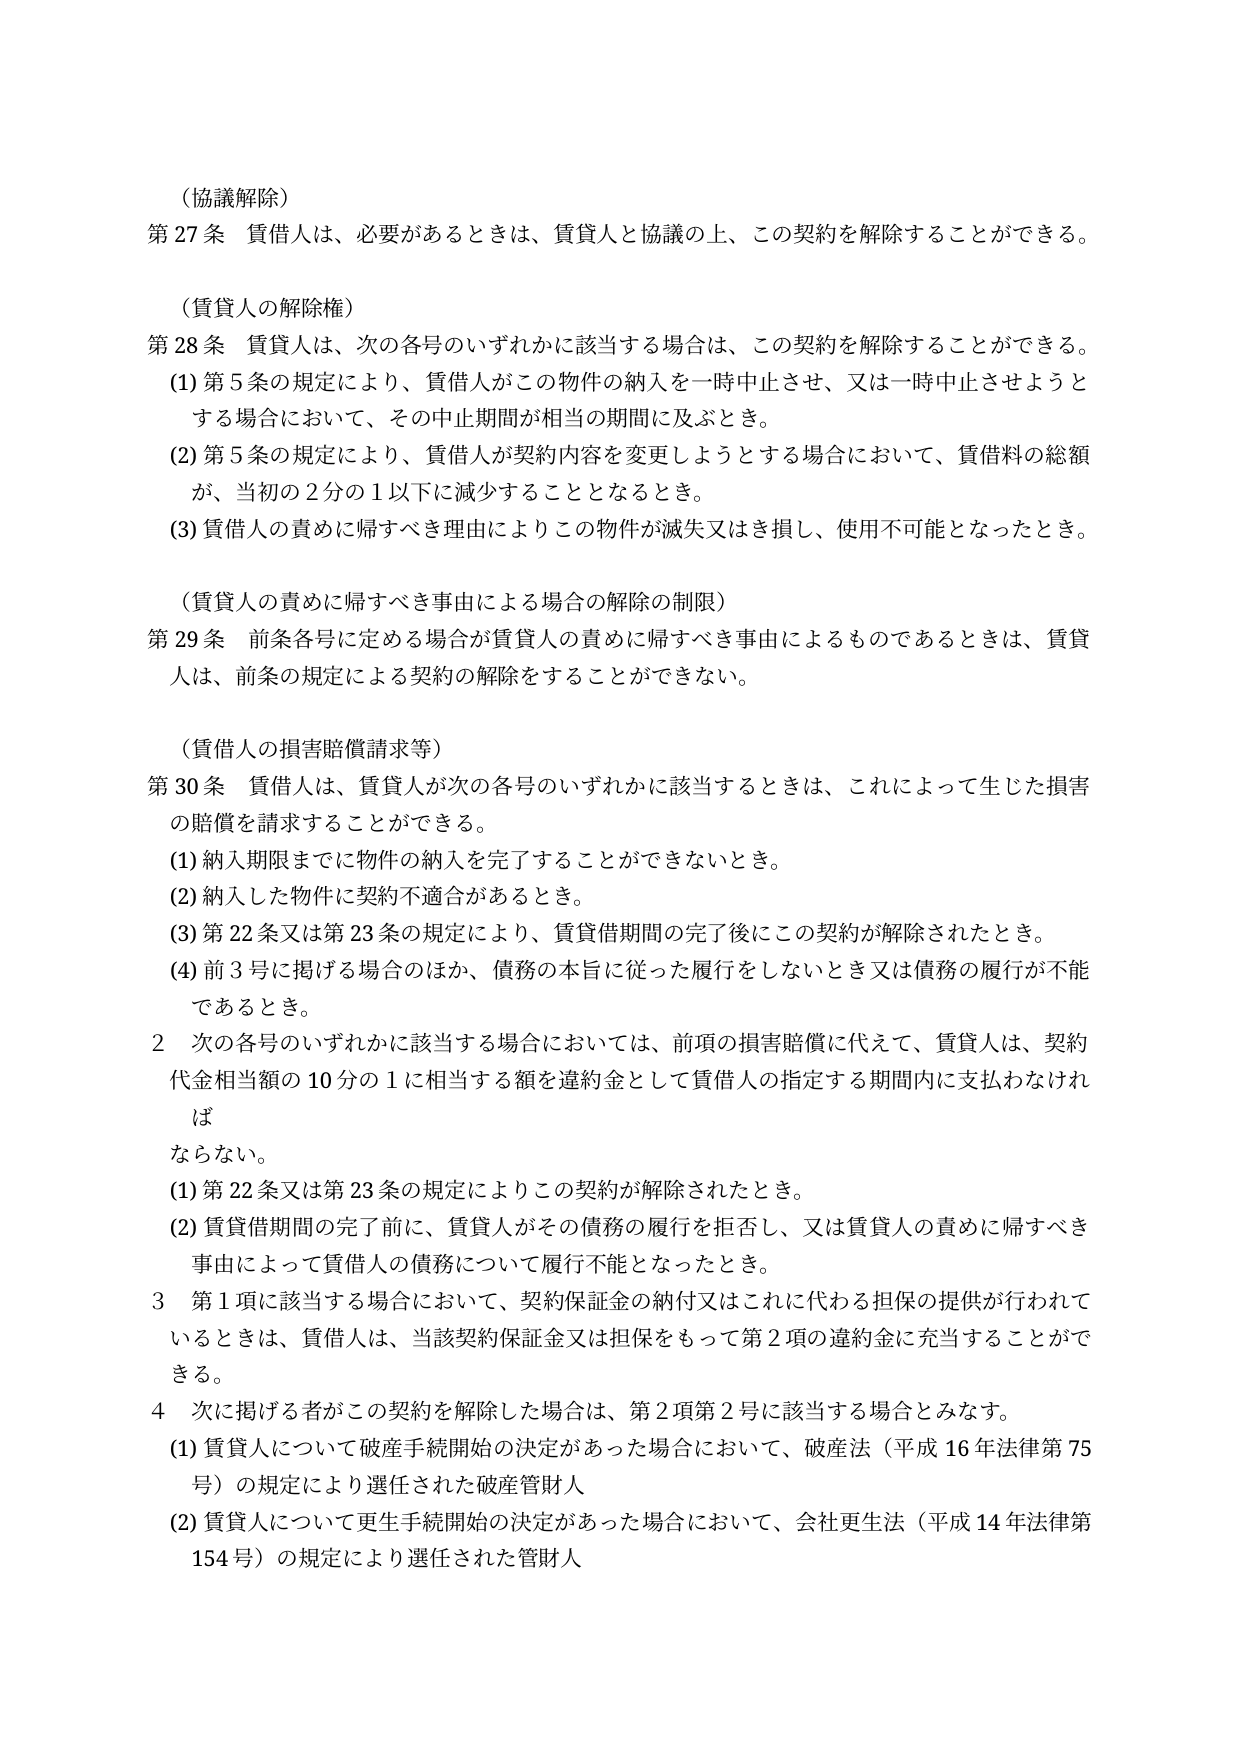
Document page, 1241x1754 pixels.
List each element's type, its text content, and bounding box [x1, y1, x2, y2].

text ４ 次に掲げる者がこの契約を解除した場合は、第２項第２号に該当する場合とみなす。 [148, 1392, 1092, 1428]
text 第30条 賃借人は、賃貸人が次の各号のいずれかに該当するときは、これによって生じた損害の賠償を請求することができる。 [148, 767, 1092, 840]
text ならない。 [169, 1134, 1092, 1171]
text (2) 第５条の規定により、賃借人が契約内容を変更しようとする場合において、賃借料の総額が、当初の２分の１以下に減少することとなるとき。 [169, 436, 1092, 509]
text （賃貸人の解除権） [169, 289, 1092, 325]
text (3) 第22条又は第23条の規定により、賃貸借期間の完了後にこの契約が解除されたとき。 [148, 914, 1092, 951]
text (1) 賃貸人について破産手続開始の決定があった場合において、破産法（平成16年法律第75号）の規定により選任された破産管財人 [169, 1428, 1092, 1502]
text (4) 前３号に掲げる場合のほか、債務の本旨に従った履行をしないとき又は債務の履行が不能であるとき。 [148, 951, 1092, 1024]
text (2) 納入した物件に契約不適合があるとき。 [148, 877, 1092, 914]
text 代金相当額の10分の１に相当する額を違約金として賃借人の指定する期間内に支払わなければ [169, 1061, 1092, 1134]
text 第28条 賃貸人は、次の各号のいずれかに該当する場合は、この契約を解除することができる。 [148, 325, 1092, 362]
text ２ 次の各号のいずれかに該当する場合においては、前項の損害賠償に代えて、賃貸人は、契約 [148, 1024, 1092, 1061]
text (1) 第22条又は第23条の規定によりこの契約が解除されたとき。 [169, 1171, 1092, 1208]
text (1) 第５条の規定により、賃借人がこの物件の納入を一時中止させ、又は一時中止させようとする場合において、その中止期間が相当の期間に及ぶとき。 [169, 362, 1092, 436]
text 第27条 賃借人は、必要があるときは、賃貸人と協議の上、この契約を解除することができる。 [148, 215, 1092, 252]
text （協議解除） [169, 178, 1092, 215]
text 第29条 前条各号に定める場合が賃貸人の責めに帰すべき事由によるものであるときは、賃貸人は、前条の規定による契約の解除をすることができない。 [148, 619, 1092, 693]
text (2) 賃貸借期間の完了前に、賃貸人がその債務の履行を拒否し、又は賃貸人の責めに帰すべき事由によって賃借人の債務について履行不能となったとき。 [169, 1208, 1092, 1281]
text (2) 賃貸人について更生手続開始の決定があった場合において、会社更生法（平成14年法律第154号）の規定により選任された管財人 [169, 1502, 1092, 1576]
text (1) 納入期限までに物件の納入を完了することができないとき。 [148, 840, 1092, 877]
text （賃借人の損害賠償請求等） [148, 730, 1092, 767]
text （賃貸人の責めに帰すべき事由による場合の解除の制限） [148, 583, 1092, 619]
text (3) 賃借人の責めに帰すべき理由によりこの物件が滅失又はき損し、使用不可能となったとき。 [169, 509, 1092, 546]
text ３ 第１項に該当する場合において、契約保証金の納付又はこれに代わる担保の提供が行われているときは、賃借人は、当該契約保証金又は担保をもって第２項の違約金に充当することができる。 [148, 1281, 1092, 1392]
